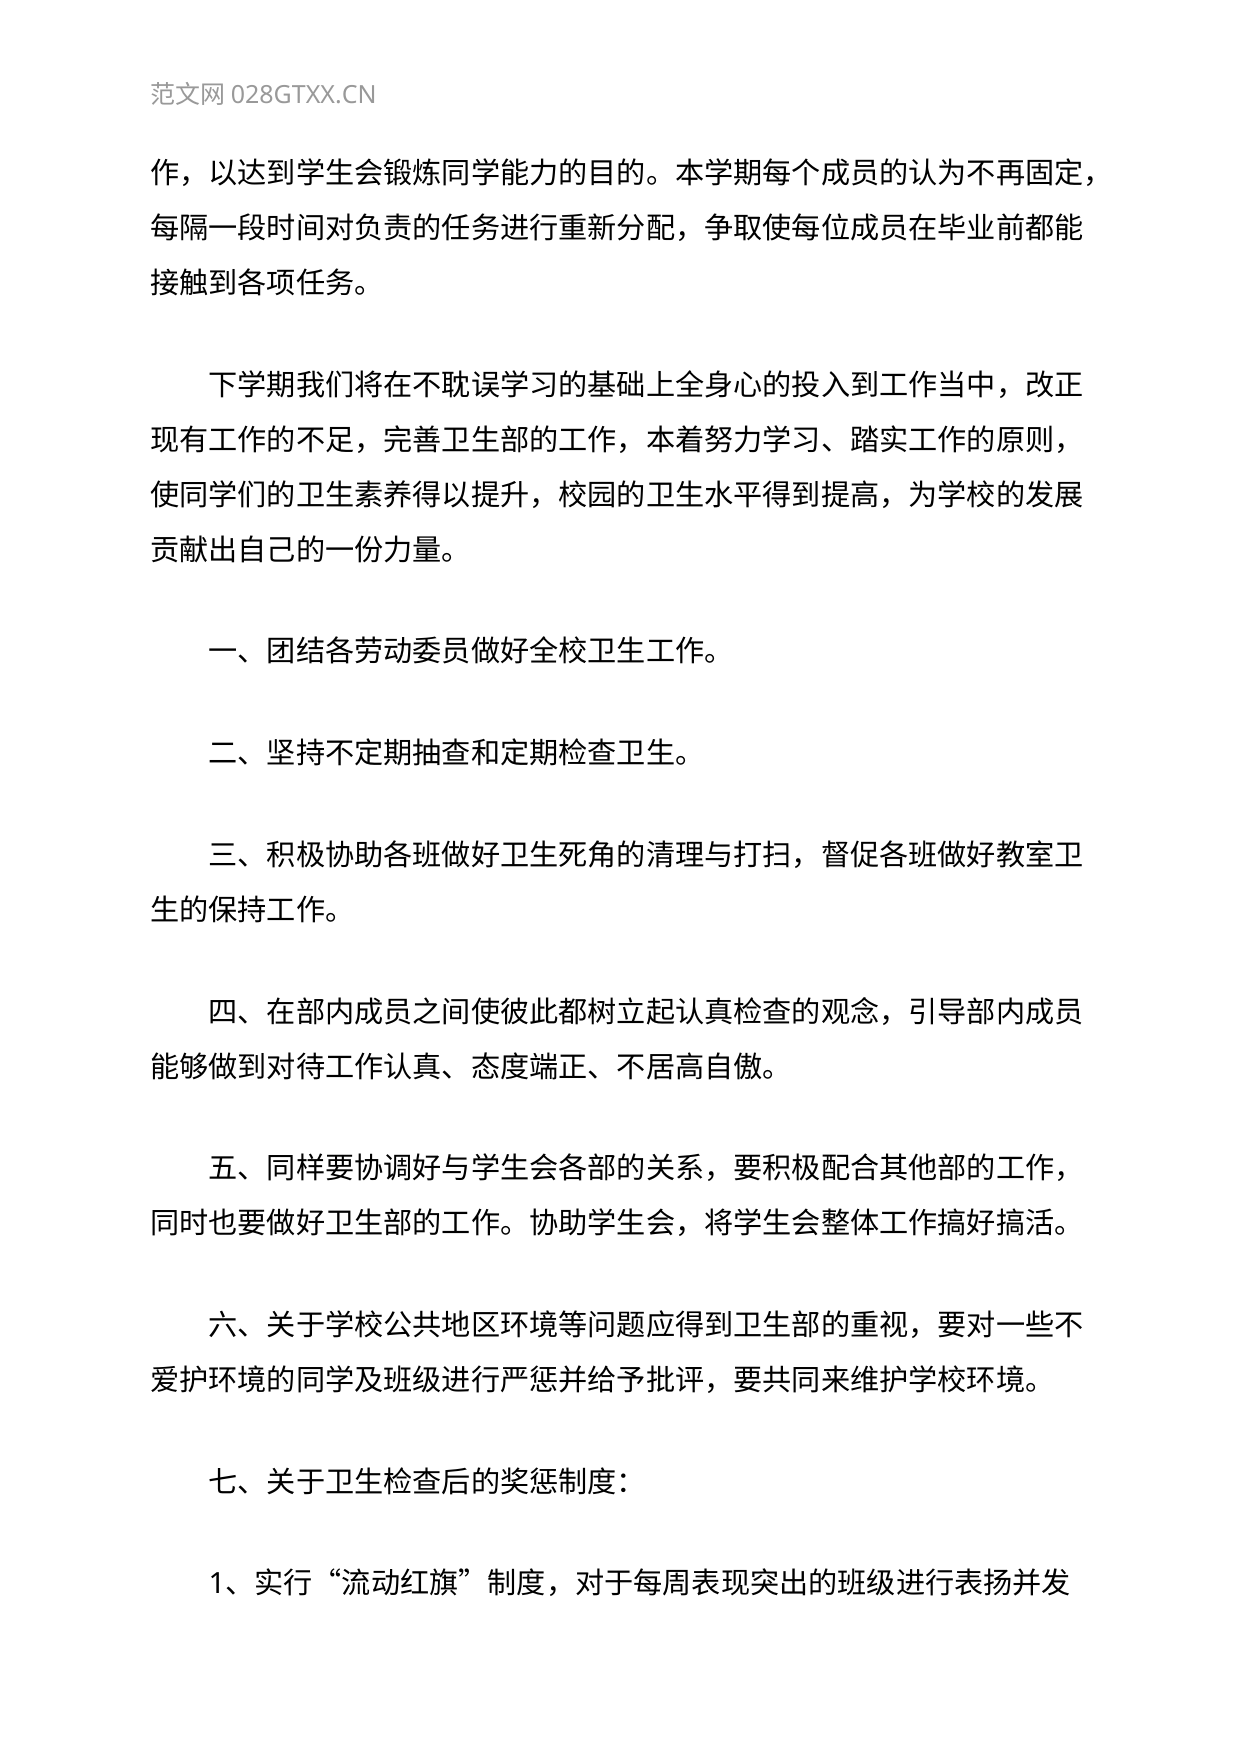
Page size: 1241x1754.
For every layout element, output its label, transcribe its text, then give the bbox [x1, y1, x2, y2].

text 三、积极协助各班做好卫生死角的清理与打扫，督促各班做好教室卫生的保持工作。 [150, 832, 1090, 929]
text 七、关于卫生检查后的奖惩制度： [150, 1458, 1090, 1501]
text 下学期我们将在不耽误学习的基础上全身心的投入到工作当中，改正现有工作的不足，完善卫生部的工作，本着努力学习、踏实工作的原则，使同学们的卫生素养得以提升，校园的卫生水平得到提高，为学校的发展贡献出自己的一份力量。 [150, 362, 1090, 568]
text 四、在部内成员之间使彼此都树立起认真检查的观念，引导部内成员能够做到对待工作认真、态度端正、不居高自傲。 [150, 988, 1090, 1085]
text 六、关于学校公共地区环境等问题应得到卫生部的重视，要对一些不爱护环境的同学及班级进行严惩并给予批评，要共同来维护学校环境。 [150, 1302, 1090, 1399]
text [150, 1560, 1090, 1602]
text 五、同样要协调好与学生会各部的关系，要积极配合其他部的工作，同时也要做好卫生部的工作。协助学生会，将学生会整体工作搞好搞活。 [150, 1145, 1090, 1242]
text 一、团结各劳动委员做好全校卫生工作。 [150, 628, 1090, 670]
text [150, 150, 1090, 302]
text 二、坚持不定期抽查和定期检查卫生。 [150, 730, 1090, 772]
